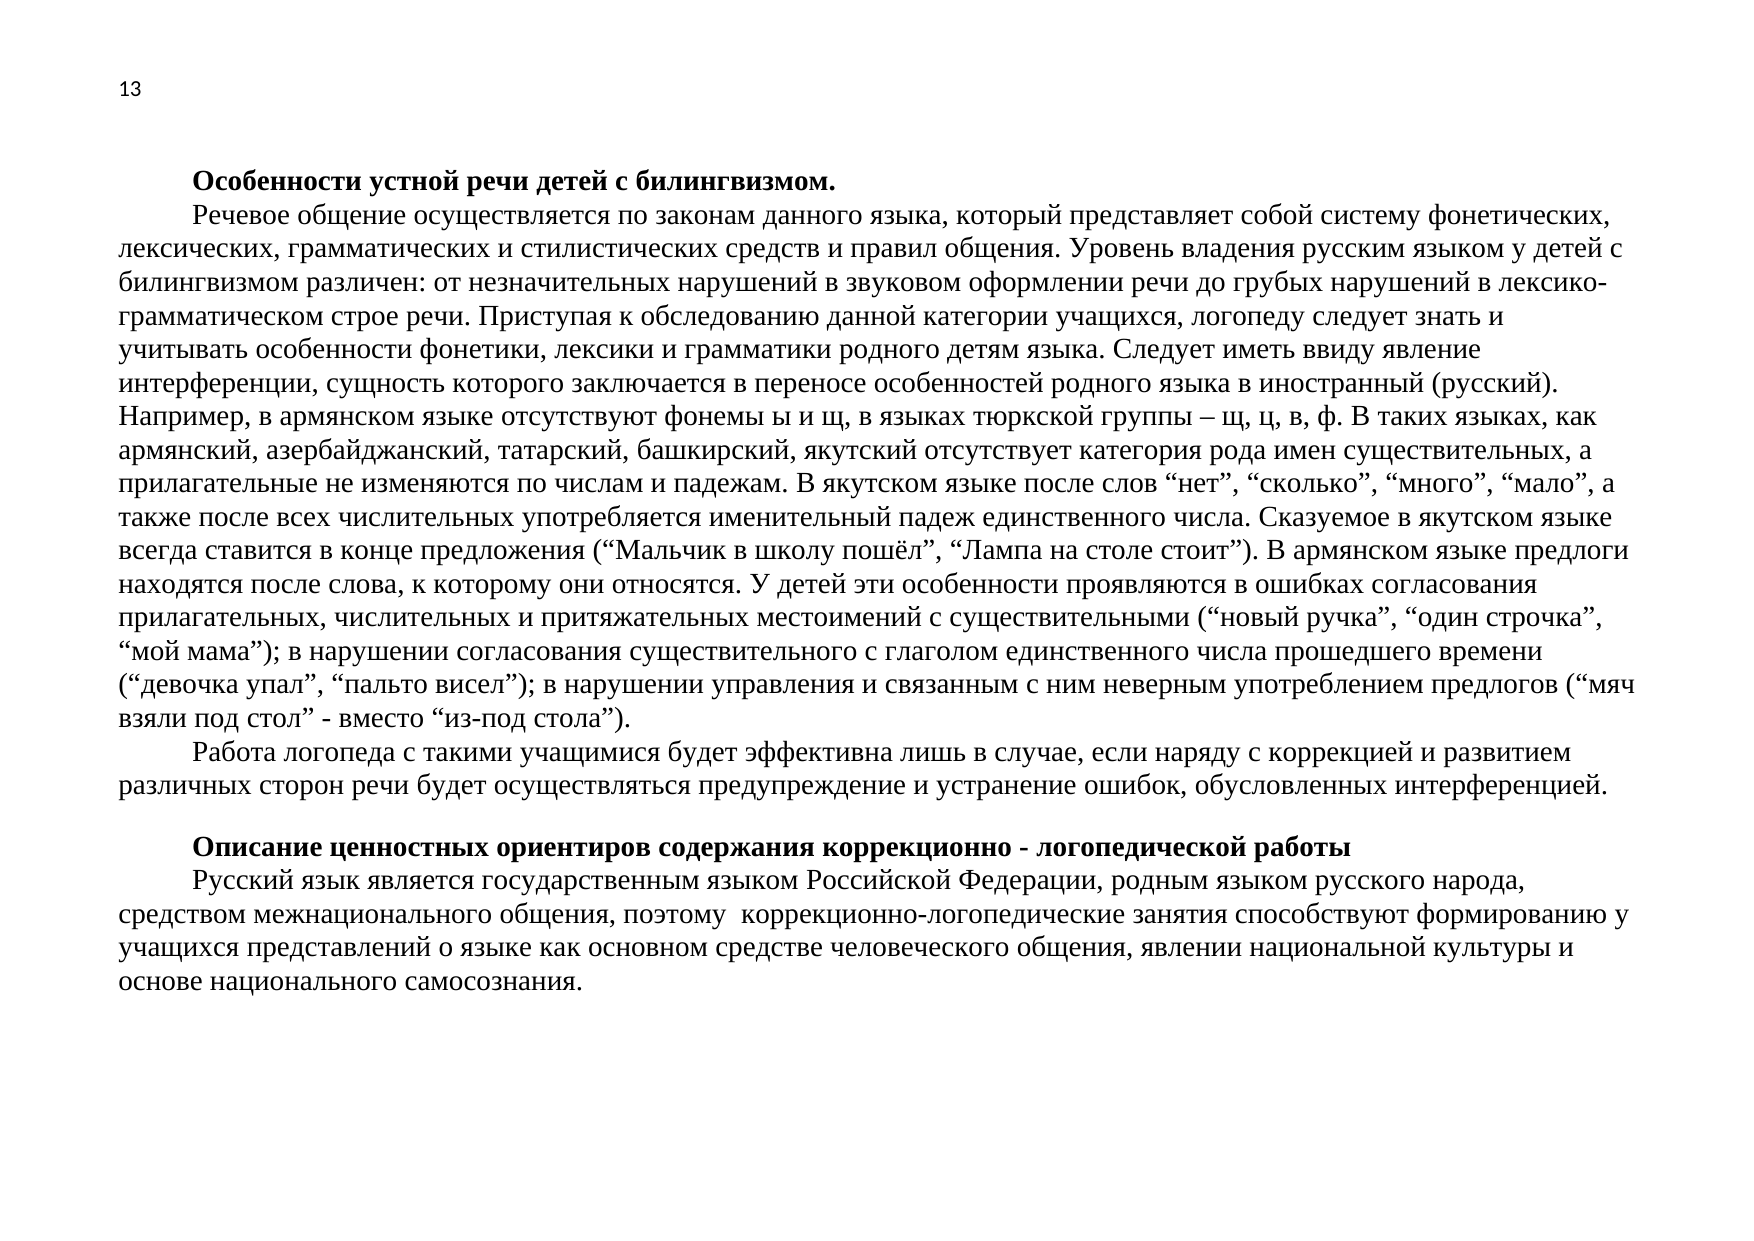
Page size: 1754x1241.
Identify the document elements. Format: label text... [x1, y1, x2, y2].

text Русский язык является государственным языком Российской Федерации, родным языком русского народа, средством межнационального общения, поэтому коррекционно-логопедические занятия способствуют формированию у учащихся представлений о языке как основном средстве человеческого общения, явлении национальной культуры и основе национального самосознания. [118, 862, 1636, 996]
text Работа логопеда с такими учащимися будет эффективна лишь в случае, если наряду с коррекцией и развитием различных сторон речи будет осуществляться предупреждение и устранение ошибок, обусловленных интерференцией. [118, 734, 1636, 801]
text Речевое общение осуществляется по законам данного языка, который представляет собой систему фонетических, лексических, грамматических и стилистических средств и правил общения. Уровень владения русским языком у детей с билингвизмом различен: от незначительных нарушений в звуковом оформлении речи до грубых нарушений в лексико-грамматическом строе речи. Приступая к обследованию данной категории учащихся, логопеду следует знать и учитывать особенности фонетики, лексики и грамматики родного детям языка. Следует иметь ввиду явление интерференции, сущность которого заключается в переносе особенностей родного языка в иностранный (русский). Например, в армянском языке отсутствуют фонемы ы и щ, в языках тюркской группы – щ, ц, в, ф. В таких языках, как армянский, азербайджанский, татарский, башкирский, якутский отсутствует категория рода имен существительных, а прилагательные не изменяются по числам и падежам. В якутском языке после слов “нет”, “сколько”, “много”, “мало”, а также после всех числительных употребляется именительный падеж единственного числа. Сказуемое в якутском языке всегда ставится в конце предложения (“Мальчик в школу пошёл”, “Лампа на столе стоит”). В армянском языке предлоги находятся после слова, к которому они относятся. У детей эти особенности проявляются в ошибках согласования прилагательных, числительных и притяжательных местоимений с существительными (“новый ручка”, “один строчка”, “мой мама”); в нарушении согласования существительного с глаголом единственного числа прошедшего времени (“девочка упал”, “пальто висел”); в нарушении управления и связанным с ним неверным употреблением предлогов (“мяч взяли под стол” - вместо “из-под стола”). [118, 197, 1636, 734]
text Особенности устной речи детей с билингвизмом. [118, 163, 1636, 197]
text Описание ценностных ориентиров содержания коррекционно - логопедической работы [118, 829, 1636, 862]
